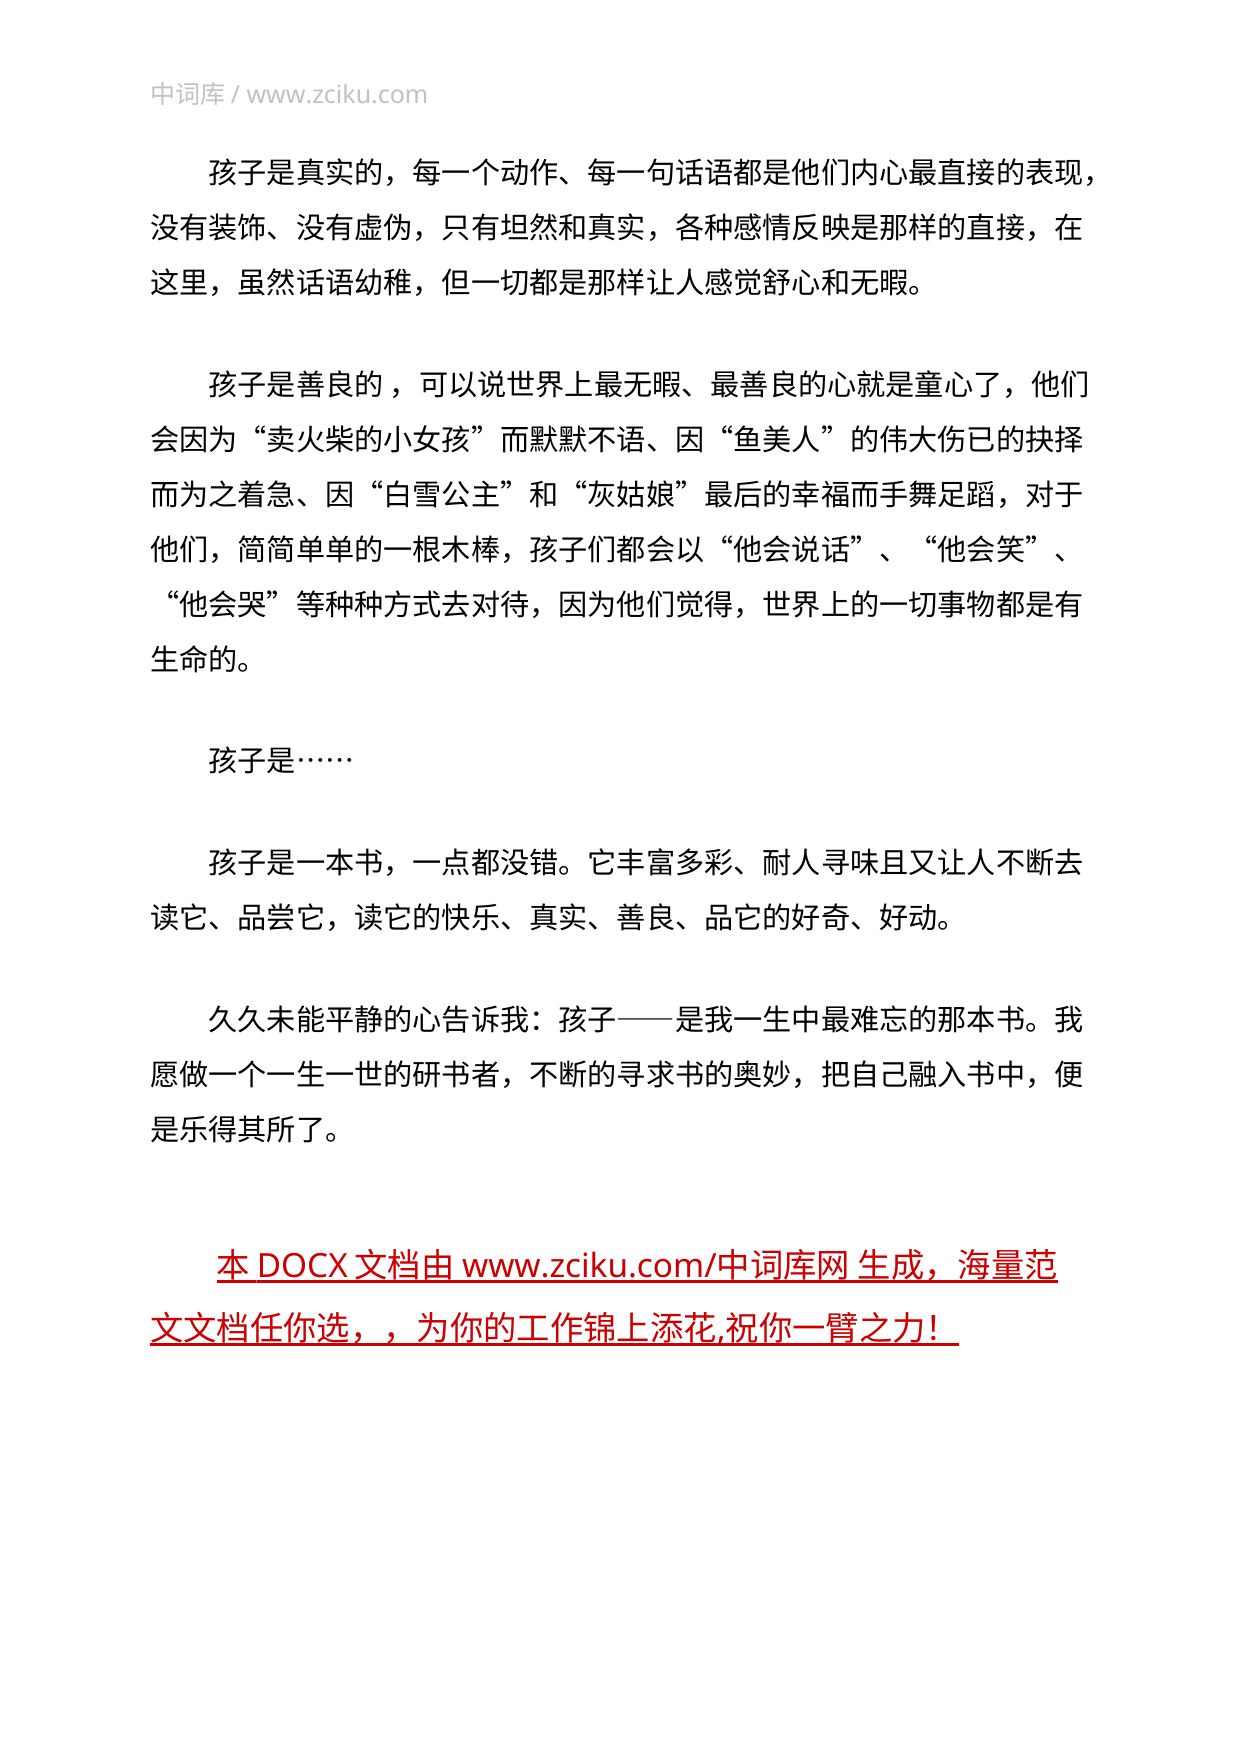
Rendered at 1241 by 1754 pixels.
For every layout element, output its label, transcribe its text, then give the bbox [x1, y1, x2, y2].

text 孩子是真实的，每一个动作、每一句话语都是他们内心最直接的表现，没有装饰、没有虚伪，只有坦然和真实，各种感情反映是那样的直接，在这里，虽然话语幼稚，但一切都是那样让人感觉舒心和无暇。 [150, 150, 1090, 302]
text 久久未能平静的心告诉我：孩子——是我一生中最难忘的那本书。我愿做一个一生一世的研书者，不断的寻求书的奥妙，把自己融入书中，便是乐得其所了。 [150, 996, 1090, 1148]
text 本DOCX文档由 www.zciku.com/中词库网 生成，海量范文文档任你选，，为你的工作锦上添花,祝你一臂之力！ [150, 1239, 1090, 1350]
text 孩子是…… [150, 738, 1090, 780]
text 孩子是一本书，一点都没错。它丰富多彩、耐人寻味且又让人不断去读它、品尝它，读它的快乐、真实、善良、品它的好奇、好动。 [150, 839, 1090, 937]
text 孩子是善良的 ，可以说世界上最无暇、最善良的心就是童心了，他们会因为“卖火柴的小女孩”而默默不语、因“鱼美人”的伟大伤已的抉择而为之着急、因“白雪公主”和“灰姑娘”最后的幸福而手舞足蹈，对于他们，简简单单的一根木棒，孩子们都会以“他会说话”、“他会笑”、“他会哭”等种种方式去对待，因为他们觉得，世界上的一切事物都是有生命的。 [150, 362, 1090, 678]
